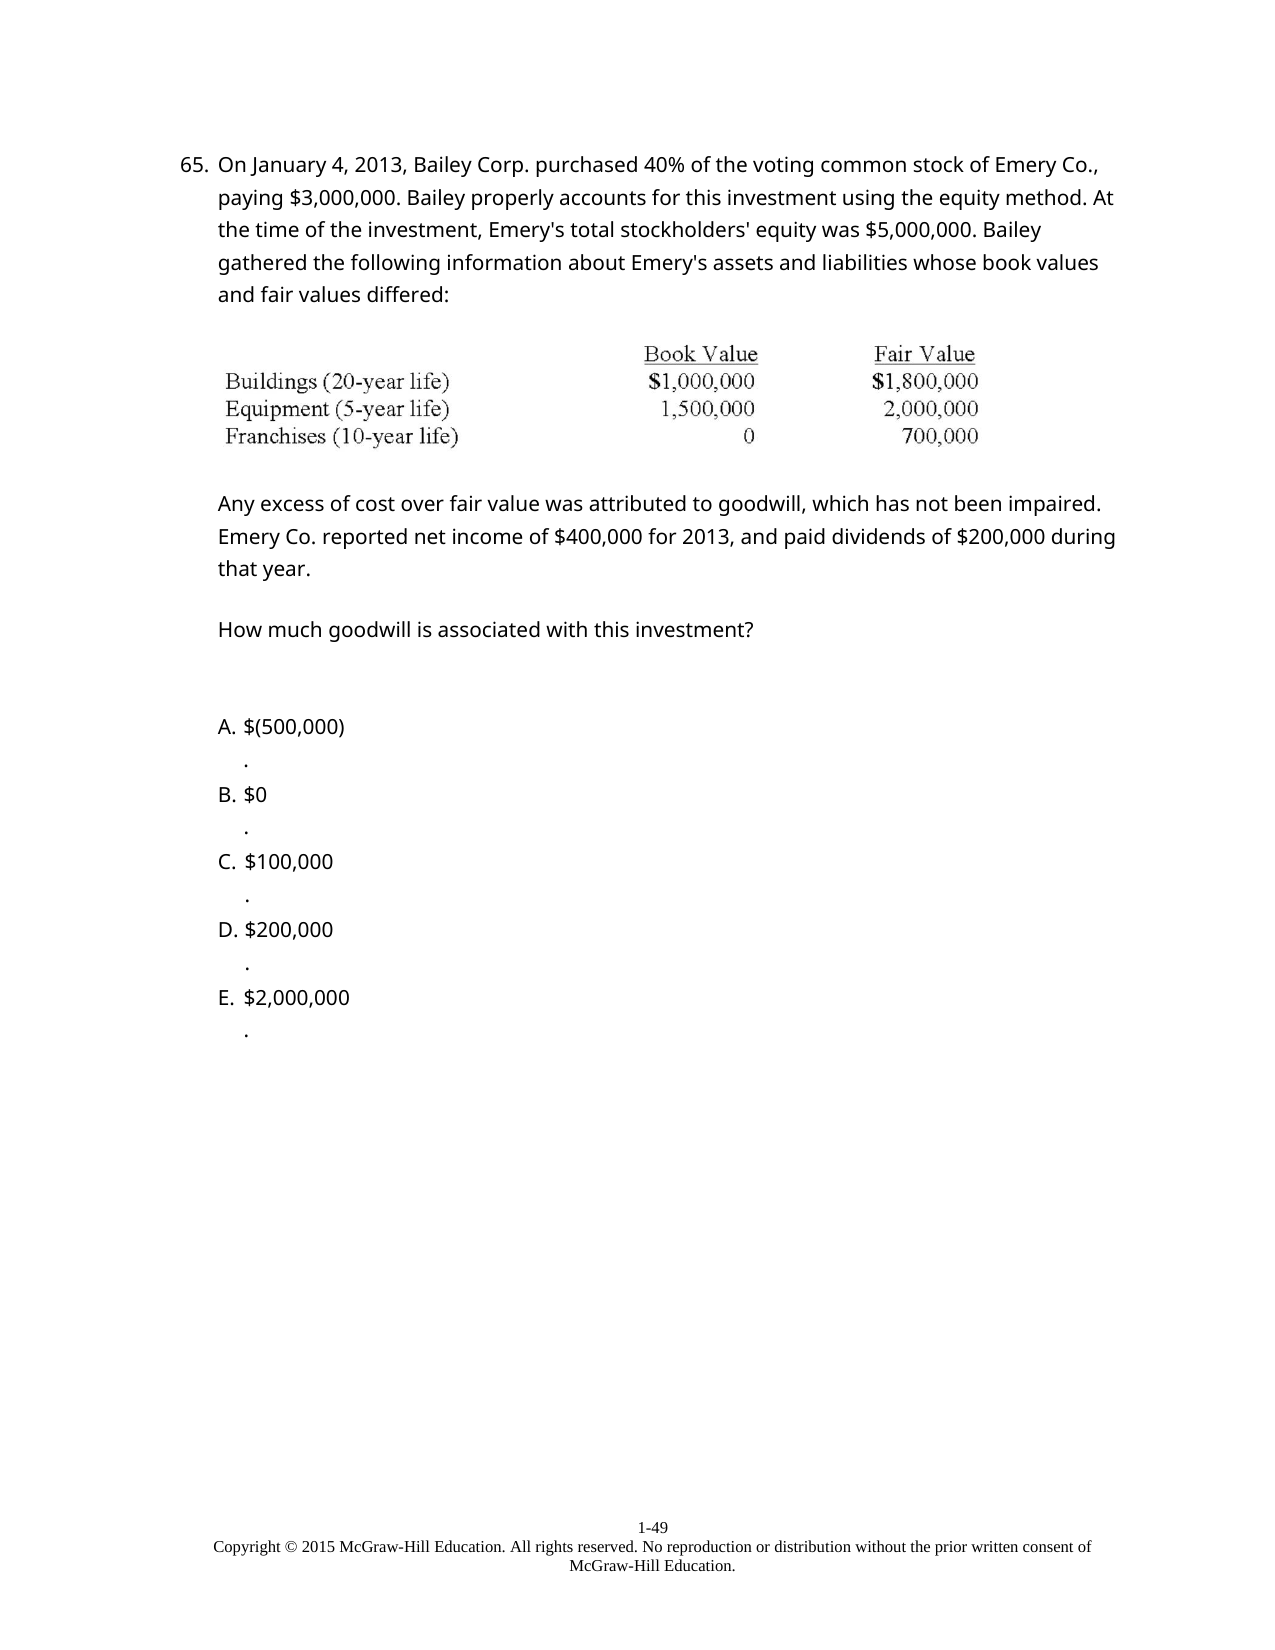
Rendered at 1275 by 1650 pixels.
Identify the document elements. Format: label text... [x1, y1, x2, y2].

table_header 65. [180, 150, 218, 1048]
picture [223, 340, 983, 452]
table_header On January 4, 2013, Bailey Corp. purchased 40% of the voting common stock of Emery Co., paying $3,000,000. Bailey properly accounts for this investment using the equity method. At the time of the investment, Emery's total stockholders' equity was $5,000,000. Bailey gathered the following information about Emery's assets and liabilities whose book values and fair values differed: Any excess of cost over fair value was attributed to goodwill, which has not been impaired. Emery Co. reported net income of $400,000 for 2013, and paid dividends of $200,000 during that year. How much goodwill is associated with this investment? [218, 150, 1125, 1048]
